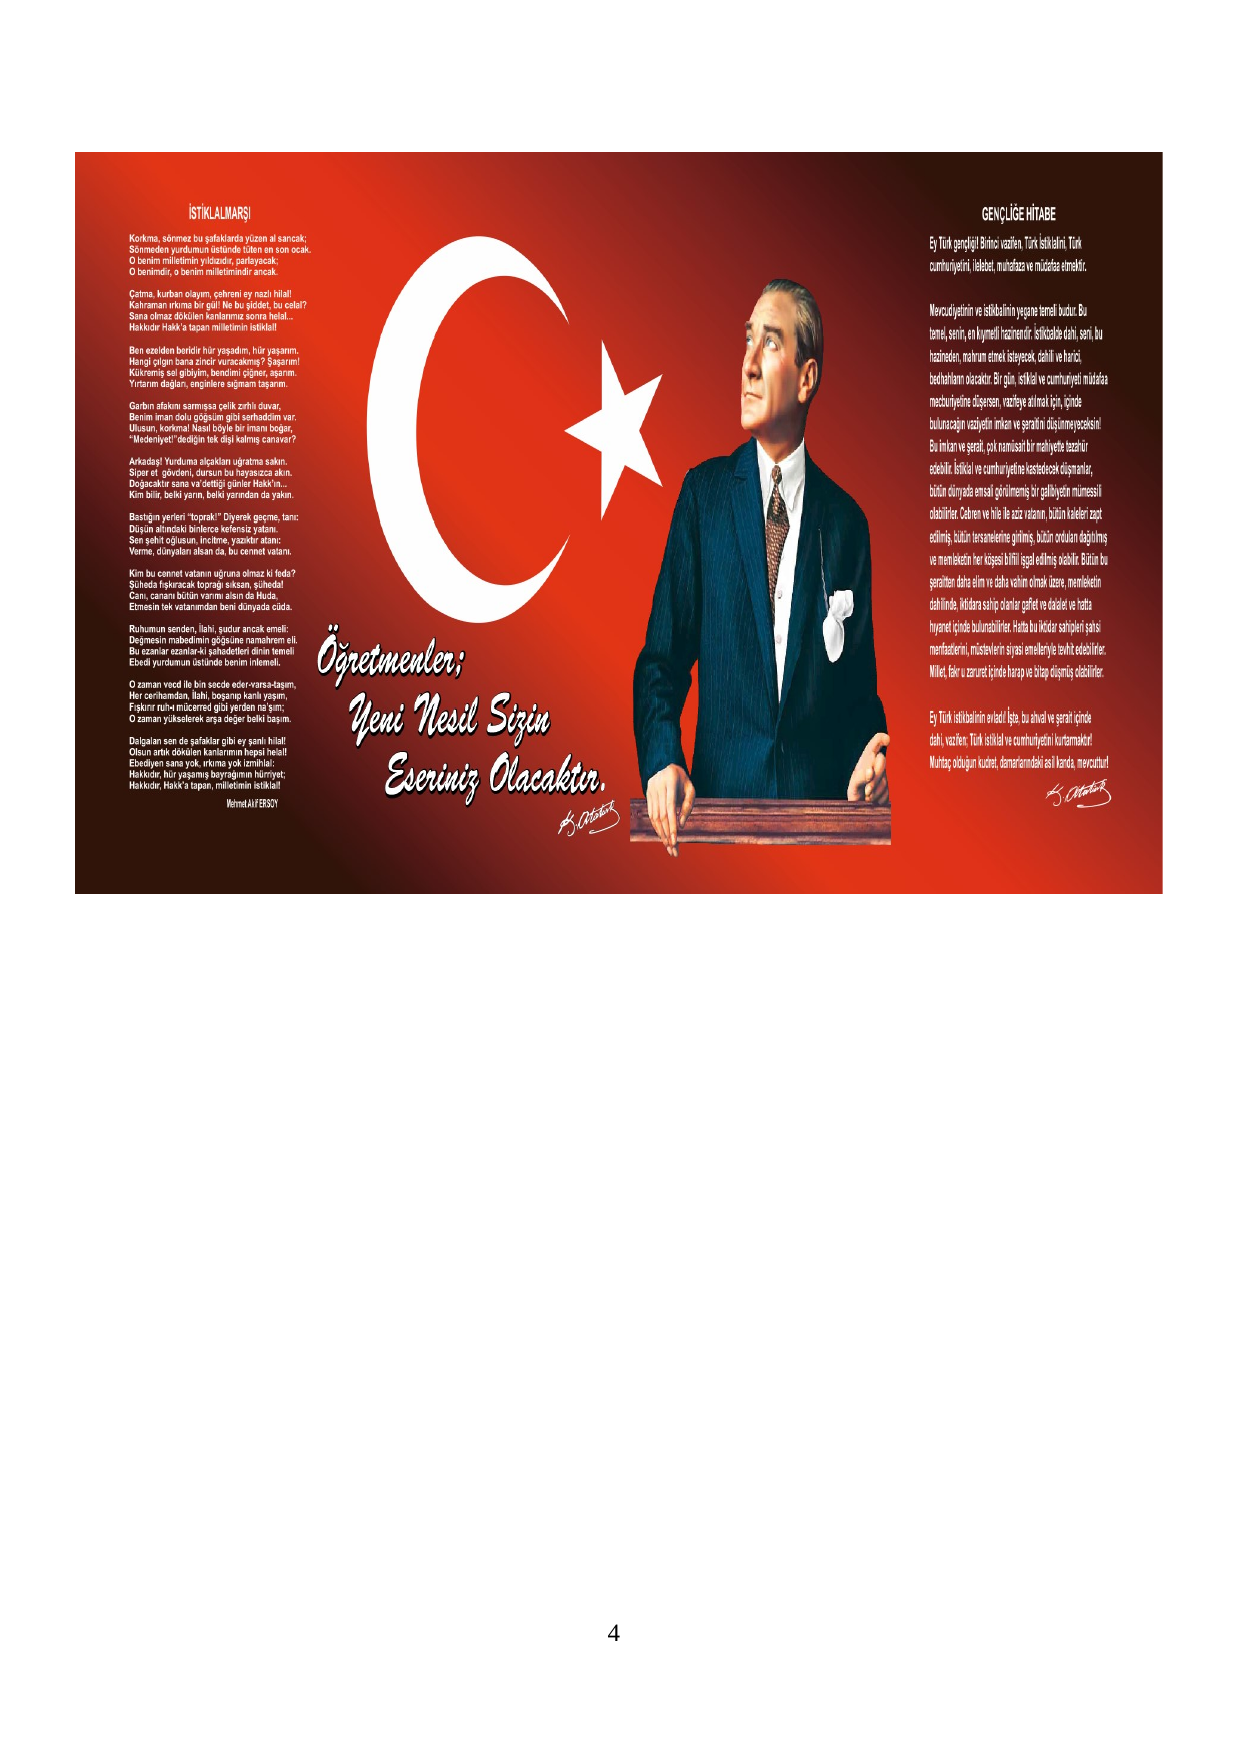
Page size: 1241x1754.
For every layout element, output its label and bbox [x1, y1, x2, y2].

picture [75, 152, 1163, 894]
